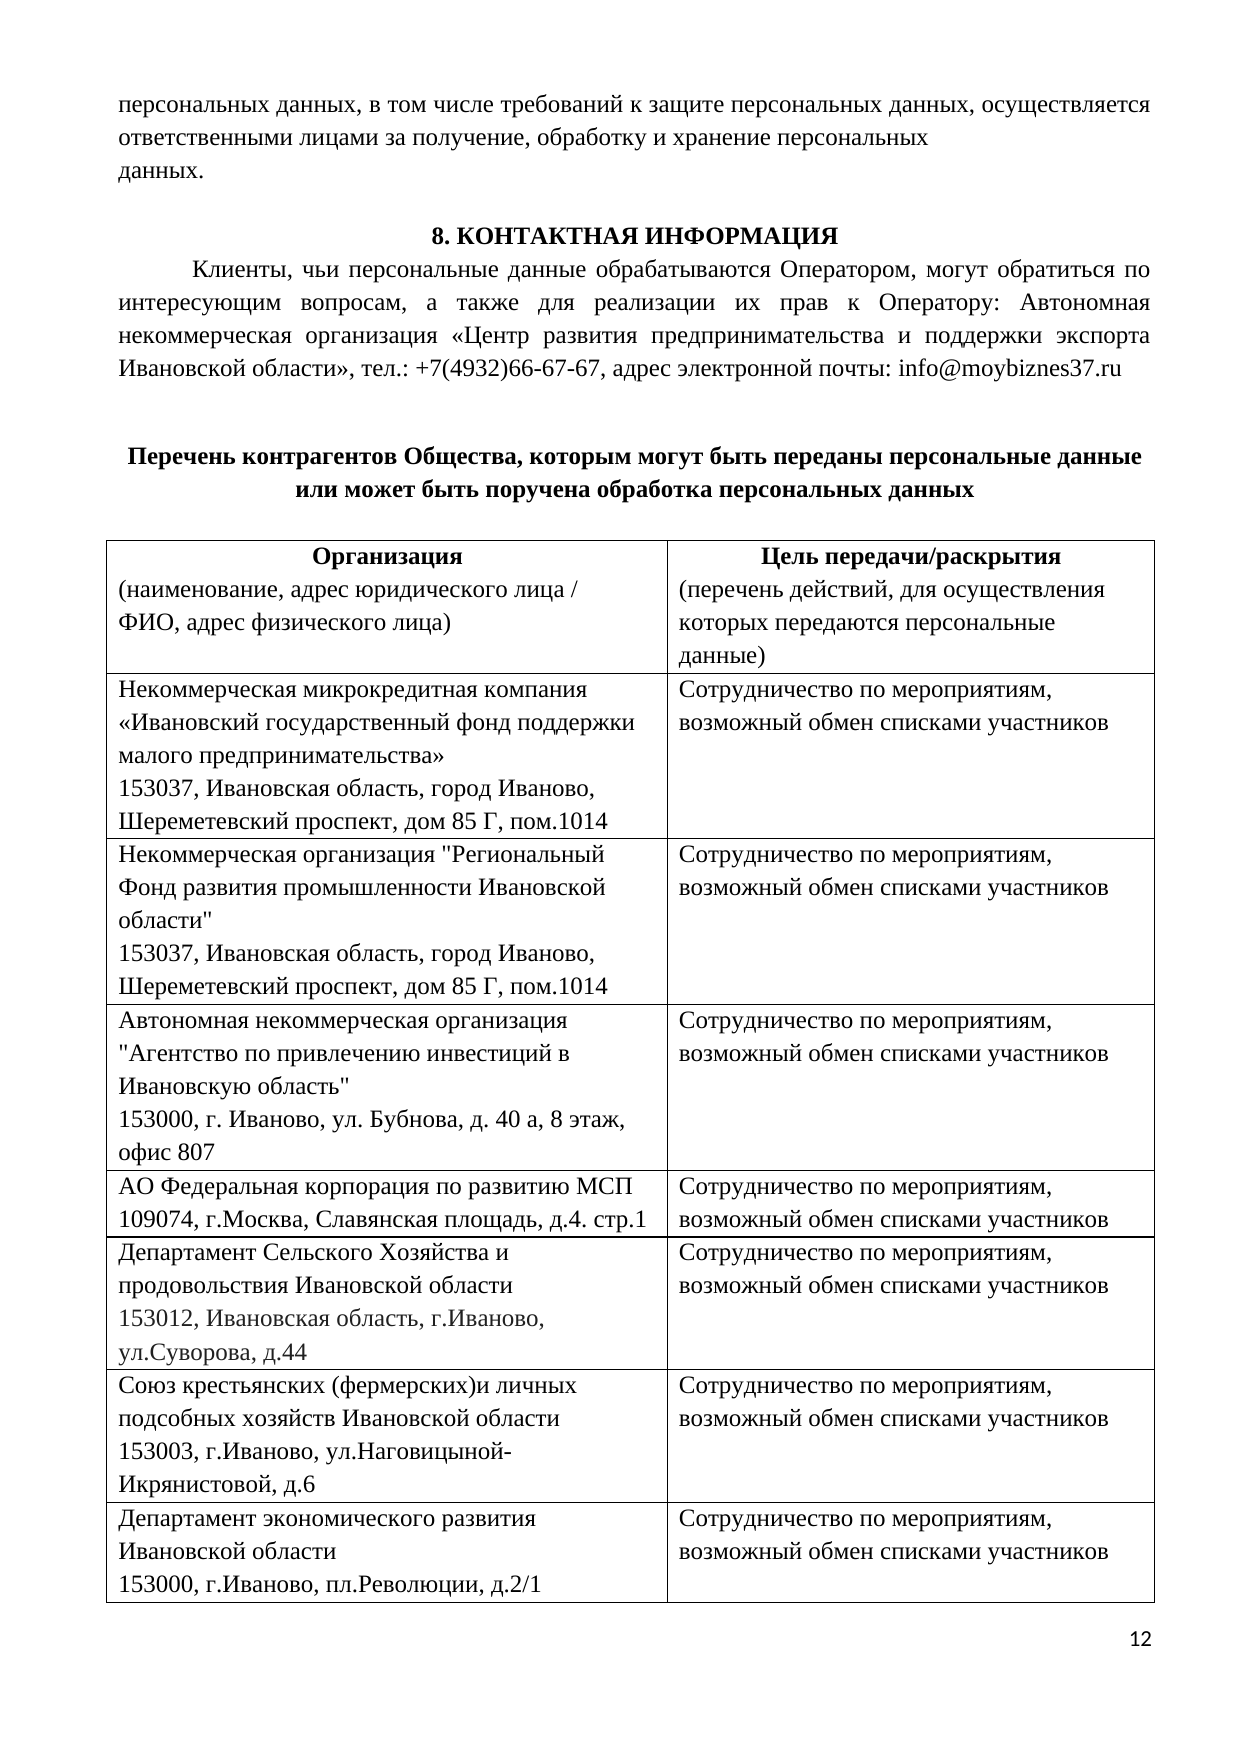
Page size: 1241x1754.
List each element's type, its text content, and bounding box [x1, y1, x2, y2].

table_cell АО Федеральная корпорация по развитию МСП 109074, г.Москва, Славянская площадь, д.4. стр.1 [107, 1171, 667, 1236]
table_cell Автономная некоммерческая организация "Агентство по привлечению инвестиций в Ивановскую область" 153000, г. Иваново, ул. Бубнова, д. 40 а, 8 этаж, офис 807 [107, 1005, 667, 1170]
table_cell Сотрудничество по мероприятиям, возможный обмен списками участников [668, 839, 1154, 1004]
table_header Цель передачи/раскрытия (перечень действий, для осуществления которых передаются персональные данные) [668, 541, 1154, 673]
table_cell Сотрудничество по мероприятиям, возможный обмен списками участников [668, 674, 1154, 838]
table_cell Департамент Сельского Хозяйства и продовольствия Ивановской области 153012, Ивановская область, г.Иваново, ул.Суворова, д.44 [107, 1238, 667, 1369]
table_cell Сотрудничество по мероприятиям, возможный обмен списками участников [668, 1238, 1154, 1369]
table_cell Департамент экономического развития Ивановской области 153000, г.Иваново, пл.Революции, д.2/1 [107, 1503, 667, 1602]
table_cell Союз крестьянских (фермерских)и личных подсобных хозяйств Ивановской области 153003, г.Иваново, ул.Наговицыной-Икрянистовой, д.6 [107, 1370, 667, 1502]
text 8. КОНТАКТНАЯ ИНФОРМАЦИЯ [118, 221, 1152, 249]
text или может быть поручена обработка персональных данных [118, 474, 1152, 503]
text данных. [118, 155, 1152, 183]
text Перечень контрагентов Общества, которым могут быть переданы персональные данные [118, 441, 1152, 469]
text Клиенты, чьи персональные данные обрабатываются Оператором, могут обратиться по интересующим вопросам, а также для реализации их прав к Оператору: Автономная некоммерческая организация «Центр развития предпринимательства и поддержки экспорта Ивановской области», тел.: +7(4932)66-67-67, адрес электронной почты: info@moybiznes37.ru [118, 254, 1152, 382]
table_cell Сотрудничество по мероприятиям, возможный обмен списками участников [668, 1005, 1154, 1170]
table_cell Сотрудничество по мероприятиям, возможный обмен списками участников [668, 1171, 1154, 1236]
table_cell Некоммерческая микрокредитная компания «Ивановский государственный фонд поддержки малого предпринимательства» 153037, Ивановская область, город Иваново, Шереметевский проспект, дом 85 Г, пом.1014 [107, 674, 667, 838]
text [118, 89, 1152, 150]
table_cell Сотрудничество по мероприятиям, возможный обмен списками участников [668, 1370, 1154, 1502]
table_cell Некоммерческая организация "Региональный Фонд развития промышленности Ивановской области" 153037, Ивановская область, город Иваново, Шереметевский проспект, дом 85 Г, пом.1014 [107, 839, 667, 1004]
table_header Организация (наименование, адрес юридического лица / ФИО, адрес физического лица) [107, 541, 667, 673]
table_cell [668, 1503, 1154, 1602]
